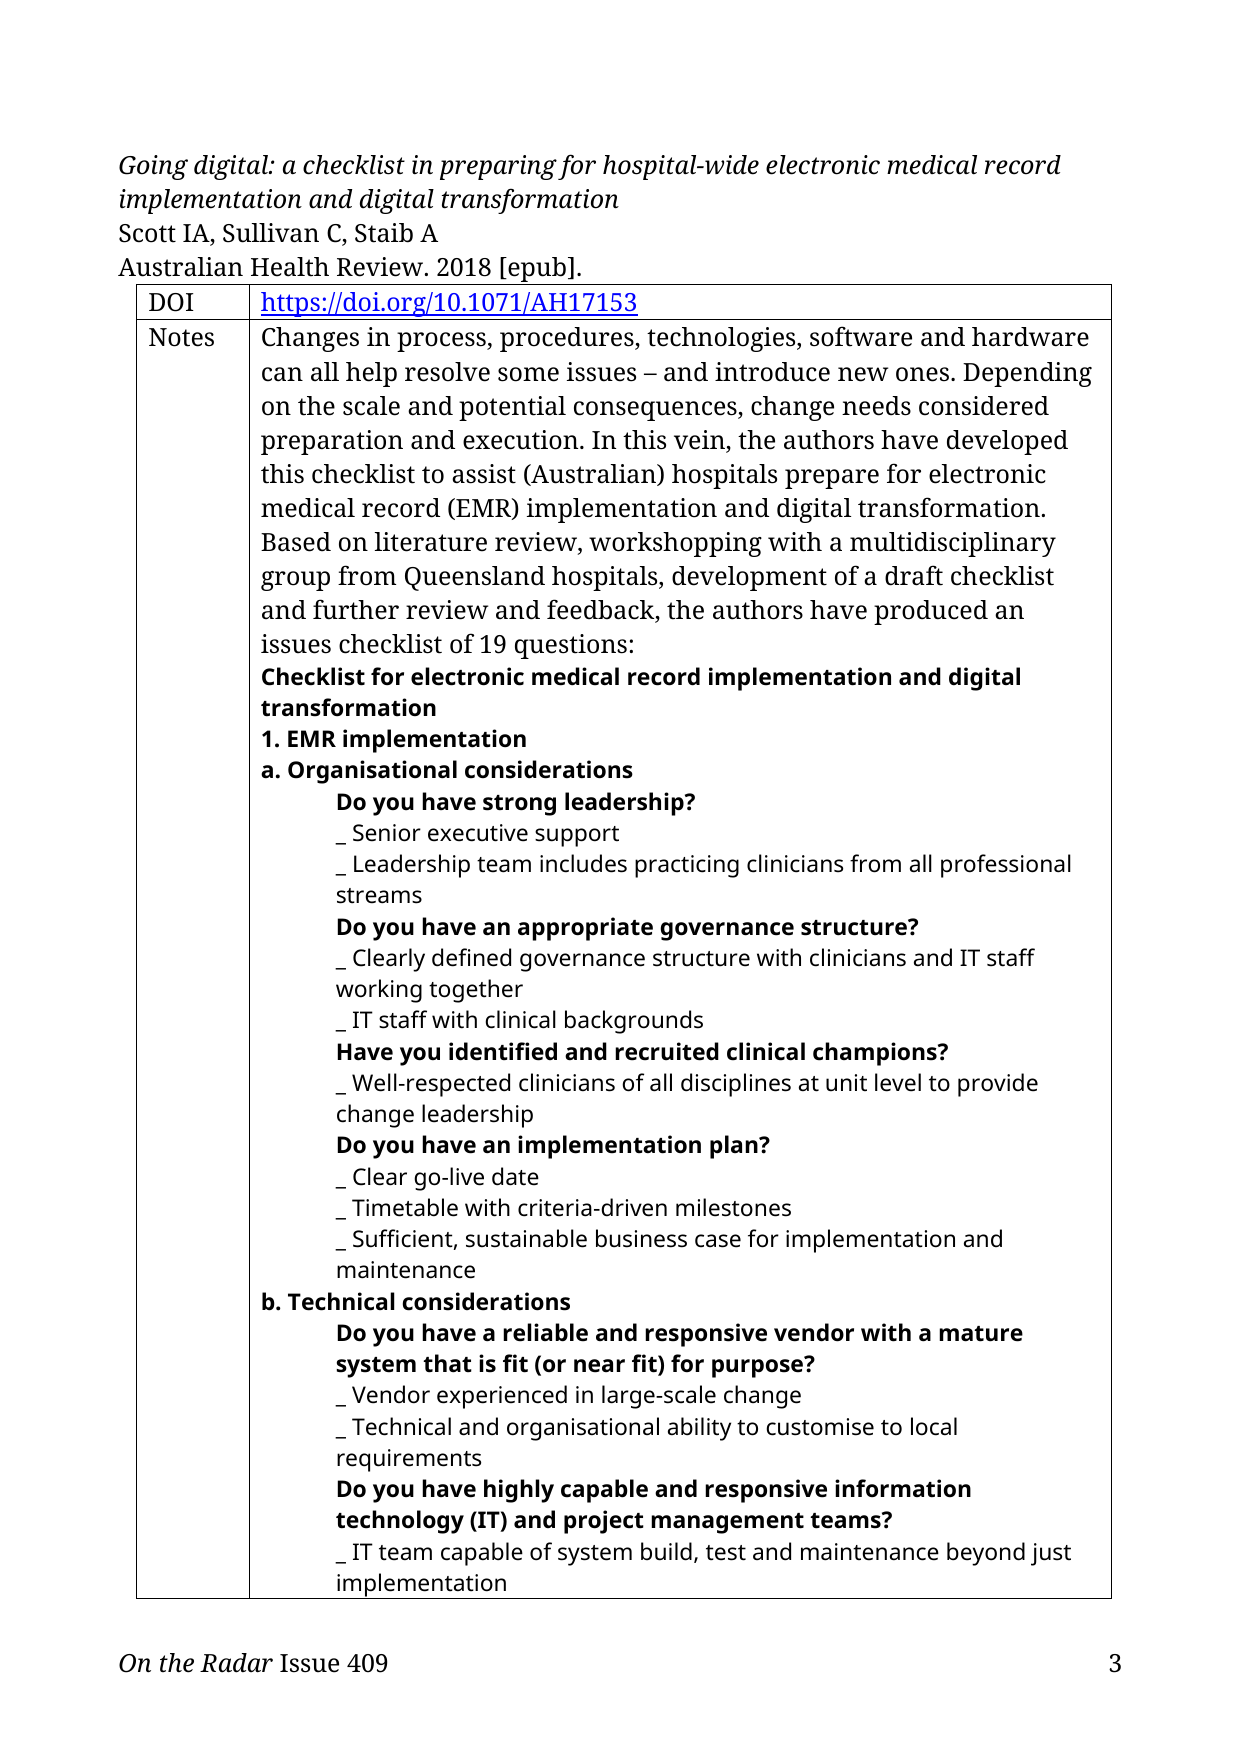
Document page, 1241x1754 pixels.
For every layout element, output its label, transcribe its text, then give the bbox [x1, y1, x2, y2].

table_header DOI [137, 285, 249, 319]
text Australian Health Review. 2018 [epub]. [118, 250, 1122, 284]
table_header https://doi.org/10.1071/AH17153 [250, 285, 1111, 319]
text Scott IA, Sullivan C, Staib A [118, 216, 1122, 250]
table_cell Notes [137, 320, 249, 1598]
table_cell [250, 320, 1111, 1598]
text Going digital: a checklist in preparing for hospital-wide electronic medical record implementation and digital transformation [118, 148, 1122, 216]
